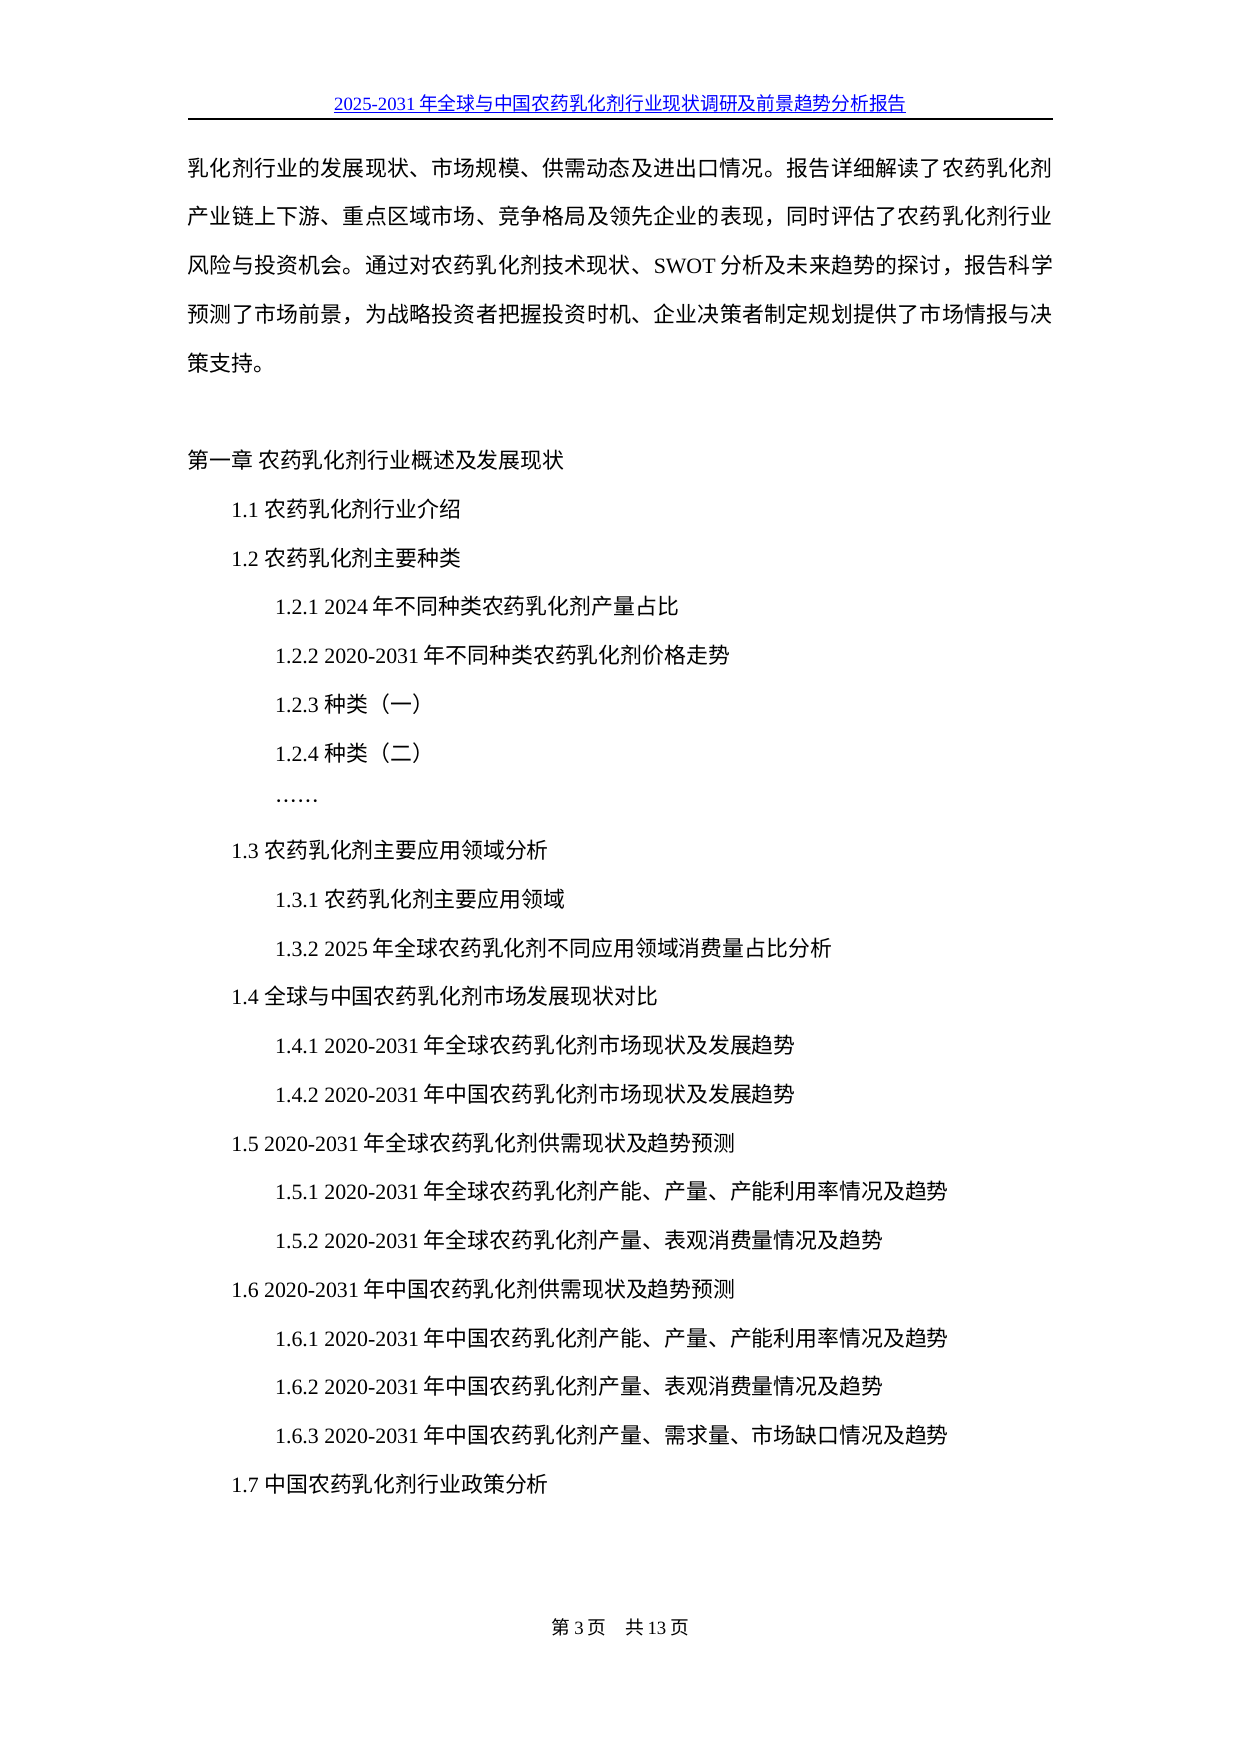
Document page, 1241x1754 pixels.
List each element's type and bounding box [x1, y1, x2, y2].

text [187, 150, 1053, 1499]
